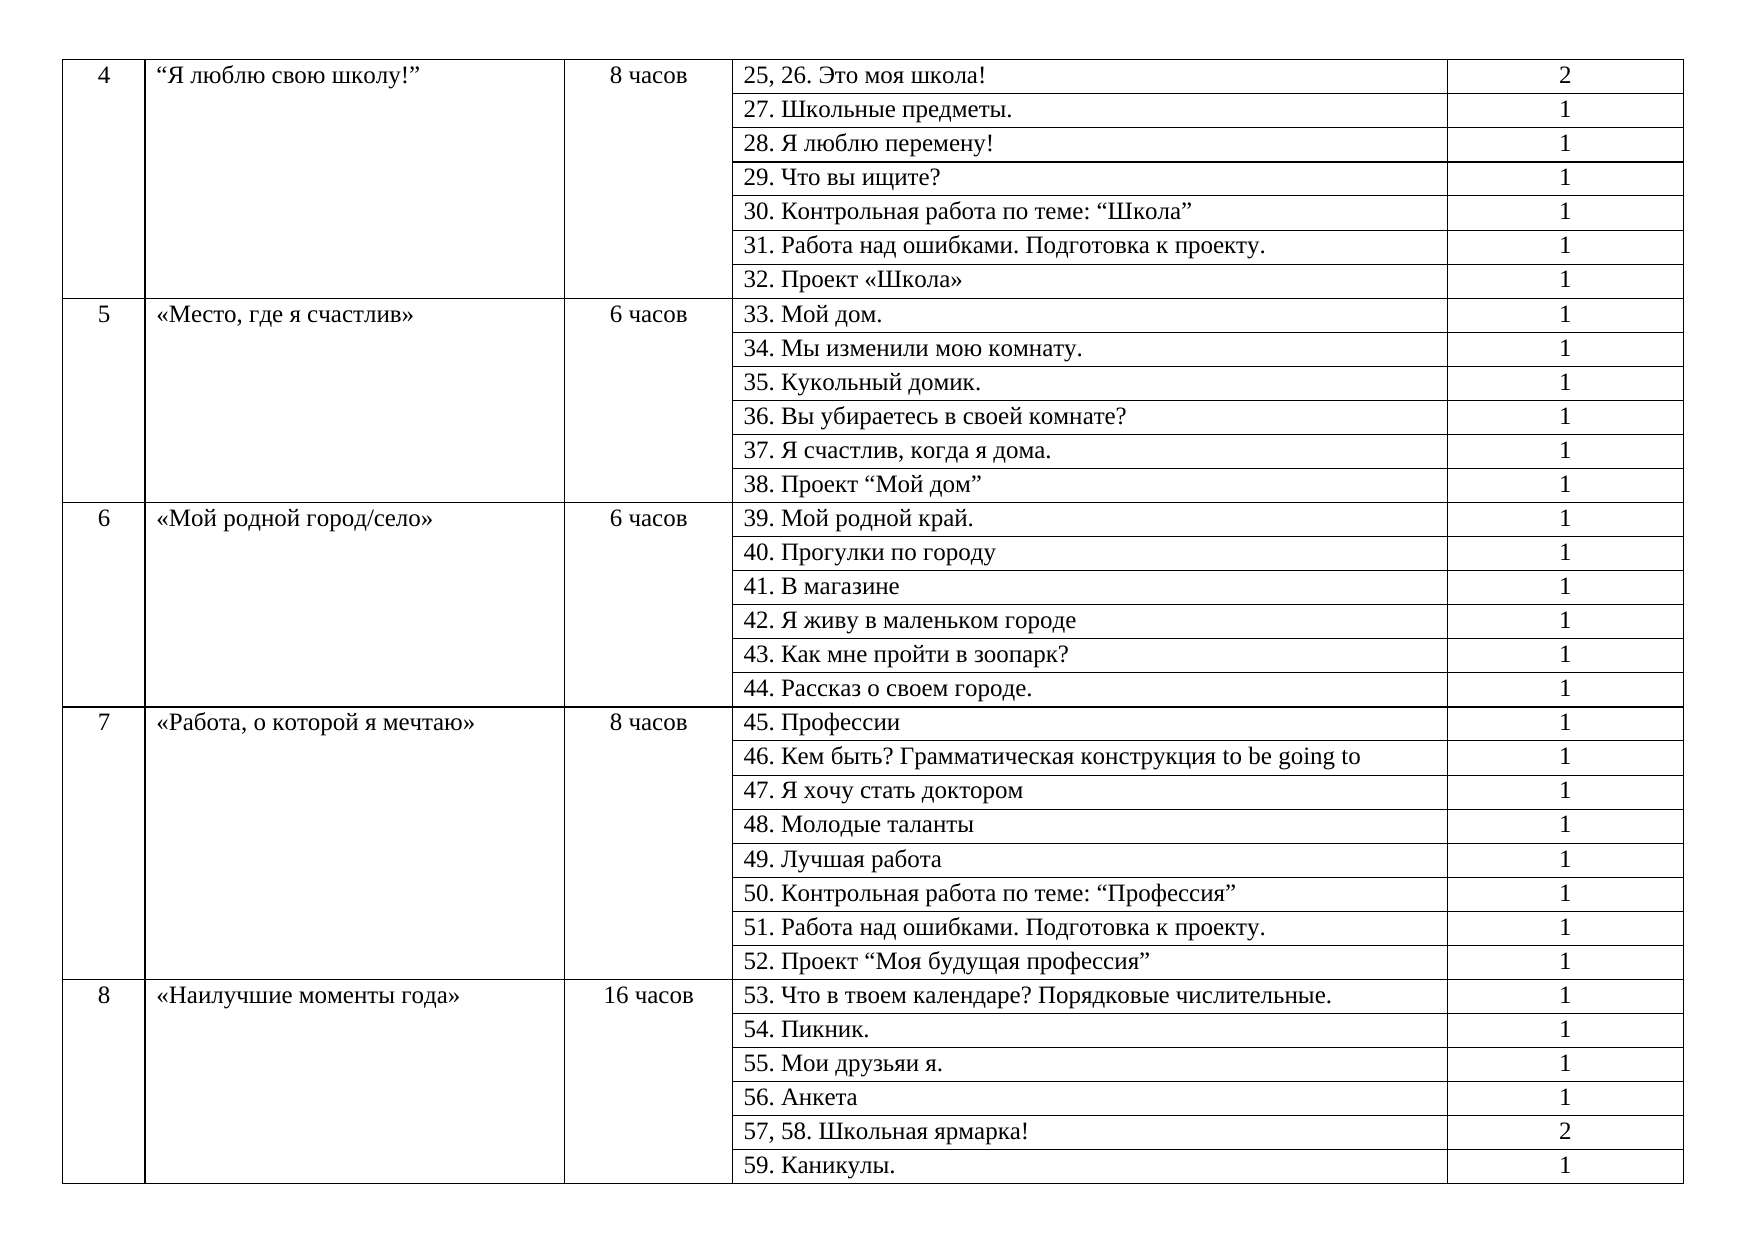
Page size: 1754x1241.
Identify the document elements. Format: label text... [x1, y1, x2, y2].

table_cell 48. Молодые таланты [733, 810, 1447, 843]
table_cell 41. В магазине [733, 571, 1447, 604]
table_cell 1 [1448, 333, 1683, 366]
table_cell 34. Мы изменили мою комнату. [733, 333, 1447, 366]
table_cell 8 часов [565, 708, 732, 979]
table_cell 1 [1448, 639, 1683, 672]
table_cell 1 [1448, 673, 1683, 706]
table_cell “Я люблю свою школу!” [146, 60, 564, 298]
table_cell 32. Проект «Школа» [733, 265, 1447, 298]
table_cell «Место, где я счастлив» [146, 299, 564, 502]
table_cell 1 [1448, 1014, 1683, 1047]
table_cell 1 [1448, 708, 1683, 740]
table_cell 1 [1448, 265, 1683, 298]
table_cell «Работа, о которой я мечтаю» [146, 708, 564, 979]
table_cell 2 [1448, 1116, 1683, 1149]
table_cell 1 [1448, 776, 1683, 808]
table_cell 1 [1448, 163, 1683, 195]
table_cell 1 [1448, 1082, 1683, 1115]
table_cell 1 [1448, 537, 1683, 570]
table_cell 1 [1448, 367, 1683, 400]
table_cell 38. Проект “Мой дом” [733, 469, 1447, 502]
table_cell 8 часов [565, 60, 732, 298]
table_cell 6 часов [565, 299, 732, 502]
table_cell 8 [63, 980, 144, 1183]
table_cell 36. Вы убираетесь в своей комнате? [733, 401, 1447, 434]
table_cell 35. Кукольный домик. [733, 367, 1447, 400]
table_cell 51. Работа над ошибками. Подготовка к проекту. [733, 912, 1447, 945]
table_cell 1 [1448, 741, 1683, 774]
table_cell 1 [1448, 980, 1683, 1013]
table_cell 54. Пикник. [733, 1014, 1447, 1047]
table_cell 1 [1448, 1048, 1683, 1081]
table_cell 39. Мой родной край. [733, 503, 1447, 536]
table_cell 55. Мои друзьяи я. [733, 1048, 1447, 1081]
table_cell 1 [1448, 196, 1683, 229]
table_cell 5 [63, 299, 144, 502]
table_cell 1 [1448, 1150, 1683, 1183]
table_cell 40. Прогулки по городу [733, 537, 1447, 570]
table_cell 56. Анкета [733, 1082, 1447, 1115]
table_cell 1 [1448, 469, 1683, 502]
table_cell 31. Работа над ошибками. Подготовка к проекту. [733, 231, 1447, 263]
table_cell 44. Рассказ о своем городе. [733, 673, 1447, 706]
table_cell 7 [63, 708, 144, 979]
table_cell 1 [1448, 810, 1683, 843]
table_cell 59. Каникулы. [733, 1150, 1447, 1183]
table_cell 1 [1448, 946, 1683, 979]
table_cell 29. Что вы ищите? [733, 163, 1447, 195]
table_cell 53. Что в твоем календаре? Порядковые числительные. [733, 980, 1447, 1013]
table_cell 16 часов [565, 980, 732, 1183]
table_cell 6 [63, 503, 144, 706]
table_cell 28. Я люблю перемену! [733, 128, 1447, 161]
table_cell 2 [1448, 60, 1683, 93]
table_cell 1 [1448, 605, 1683, 638]
table_cell 27. Школьные предметы. [733, 94, 1447, 127]
table_cell 1 [1448, 878, 1683, 911]
table_cell 45. Профессии [733, 708, 1447, 740]
table_cell 33. Мой дом. [733, 299, 1447, 332]
table_cell 1 [1448, 503, 1683, 536]
table_cell 52. Проект “Моя будущая профессия” [733, 946, 1447, 979]
table_cell 46. Кем быть? Грамматическая конструкция to be going to [733, 741, 1447, 774]
table_cell 1 [1448, 435, 1683, 468]
table_cell 25, 26. Это моя школа! [733, 60, 1447, 93]
table_cell 1 [1448, 844, 1683, 877]
table_cell 6 часов [565, 503, 732, 706]
table_cell 57, 58. Школьная ярмарка! [733, 1116, 1447, 1149]
table_cell 50. Контрольная работа по теме: “Профессия” [733, 878, 1447, 911]
table_cell 1 [1448, 231, 1683, 263]
table_cell 1 [1448, 299, 1683, 332]
table_cell 1 [1448, 128, 1683, 161]
table_cell 1 [1448, 571, 1683, 604]
table_cell «Мой родной город/село» [146, 503, 564, 706]
table_cell 1 [1448, 94, 1683, 127]
table_cell «Наилучшие моменты года» [146, 980, 564, 1183]
table_cell 47. Я хочу стать доктором [733, 776, 1447, 808]
table_cell 4 [63, 60, 144, 298]
table_cell 37. Я счастлив, когда я дома. [733, 435, 1447, 468]
table_cell 1 [1448, 401, 1683, 434]
table_cell 49. Лучшая работа [733, 844, 1447, 877]
table_cell 30. Контрольная работа по теме: “Школа” [733, 196, 1447, 229]
table_cell 43. Как мне пройти в зоопарк? [733, 639, 1447, 672]
table_cell 1 [1448, 912, 1683, 945]
table_cell 42. Я живу в маленьком городе [733, 605, 1447, 638]
